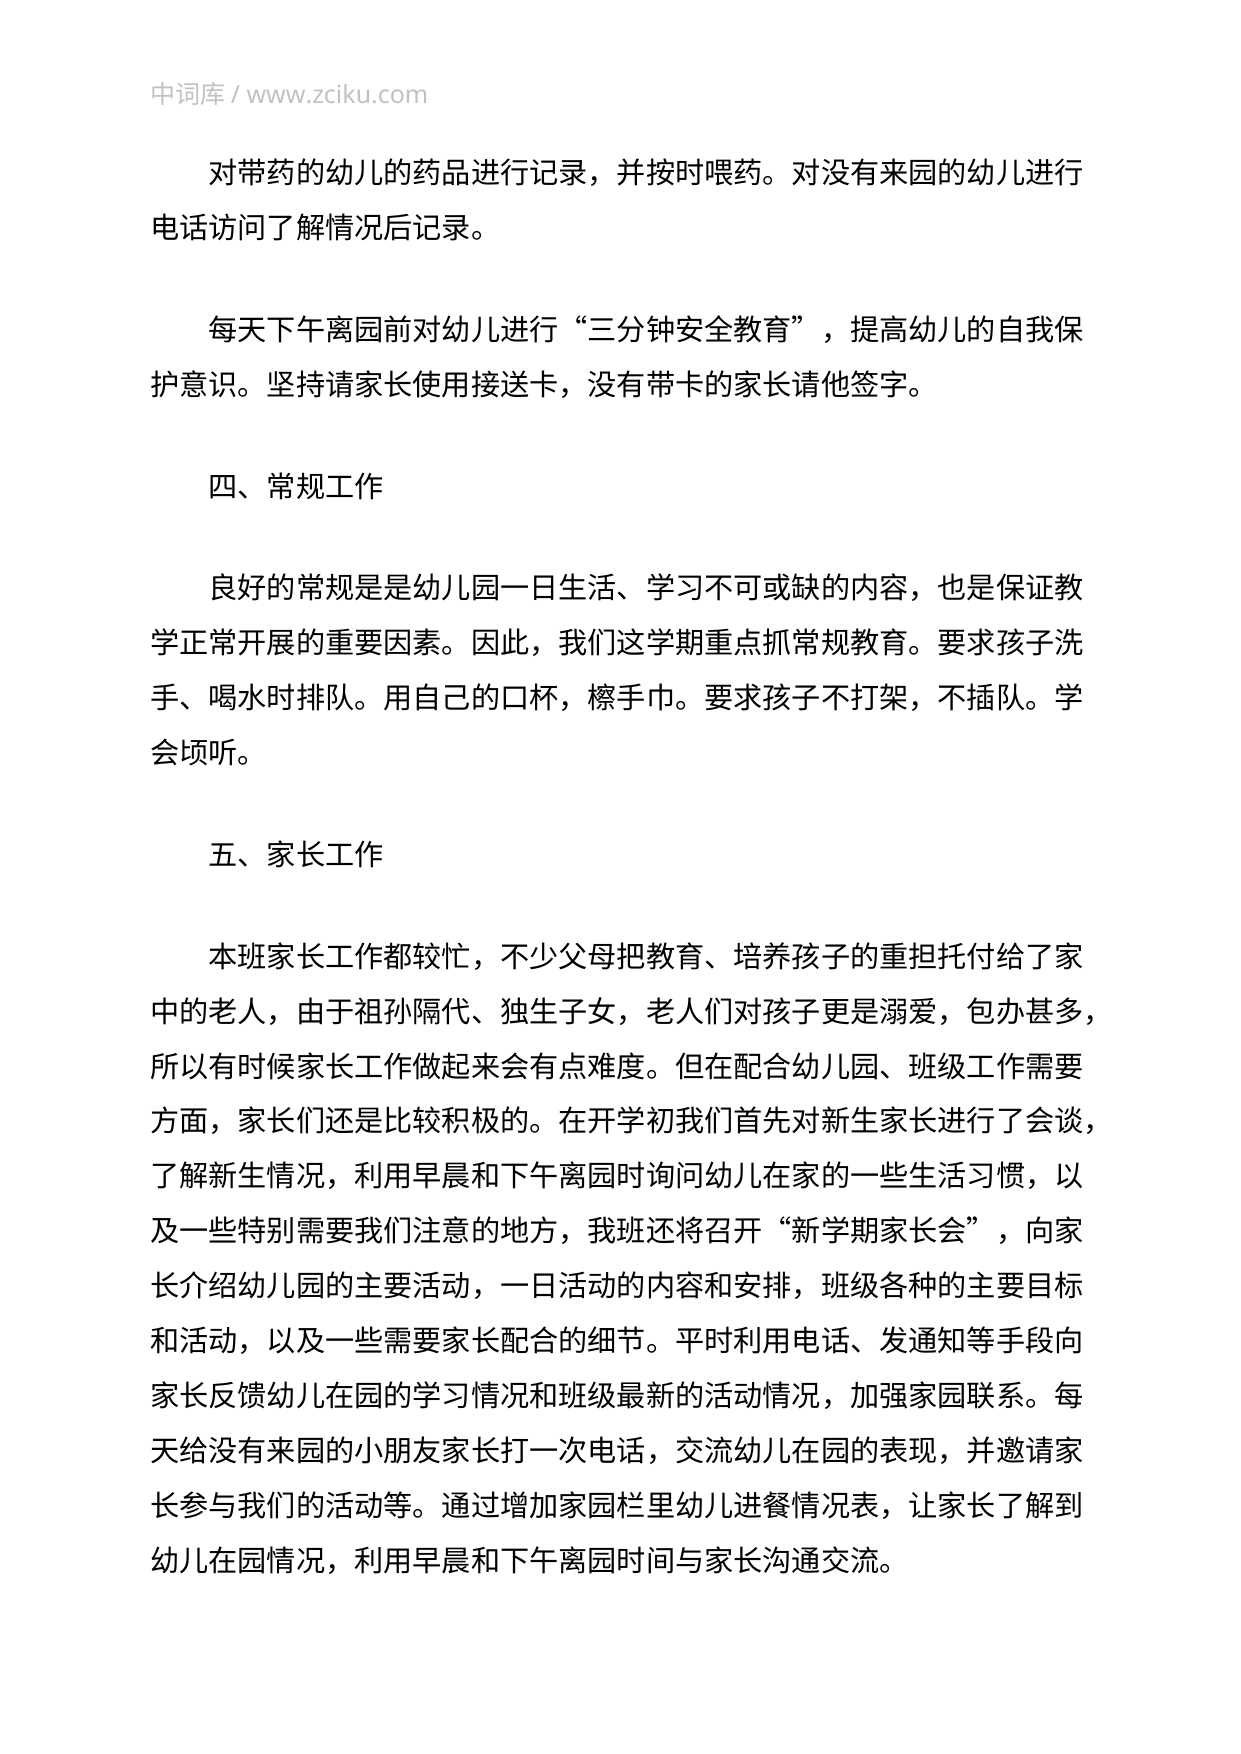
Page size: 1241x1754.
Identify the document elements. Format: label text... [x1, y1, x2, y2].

text 良好的常规是是幼儿园一日生活、学习不可或缺的内容，也是保证教学正常开展的重要因素。因此，我们这学期重点抓常规教育。要求孩子洗手、喝水时排队。用自己的口杯，檫手巾。要求孩子不打架，不插队。学会顷听。 [150, 565, 1090, 772]
text 本班家长工作都较忙，不少父母把教育、培养孩子的重担托付给了家中的老人，由于祖孙隔代、独生子女，老人们对孩子更是溺爱，包办甚多，所以有时候家长工作做起来会有点难度。但在配合幼儿园、班级工作需要方面，家长们还是比较积极的。在开学初我们首先对新生家长进行了会谈，了解新生情况，利用早晨和下午离园时询问幼儿在家的一些生活习惯，以及一些特别需要我们注意的地方，我班还将召开“新学期家长会”，向家长介绍幼儿园的主要活动，一日活动的内容和安排，班级各种的主要目标和活动，以及一些需要家长配合的细节。平时利用电话、发通知等手段向家长反馈幼儿在园的学习情况和班级最新的活动情况，加强家园联系。每天给没有来园的小朋友家长打一次电话，交流幼儿在园的表现，并邀请家长参与我们的活动等。通过增加家园栏里幼儿进餐情况表，让家长了解到幼儿在园情况，利用早晨和下午离园时间与家长沟通交流。 [150, 933, 1090, 1579]
text 五、家长工作 [150, 832, 1090, 874]
text 对带药的幼儿的药品进行记录，并按时喂药。对没有来园的幼儿进行电话访问了解情况后记录。 [150, 150, 1090, 247]
text 每天下午离园前对幼儿进行“三分钟安全教育”，提高幼儿的自我保护意识。坚持请家长使用接送卡，没有带卡的家长请他签字。 [150, 307, 1090, 404]
text 四、常规工作 [150, 463, 1090, 506]
